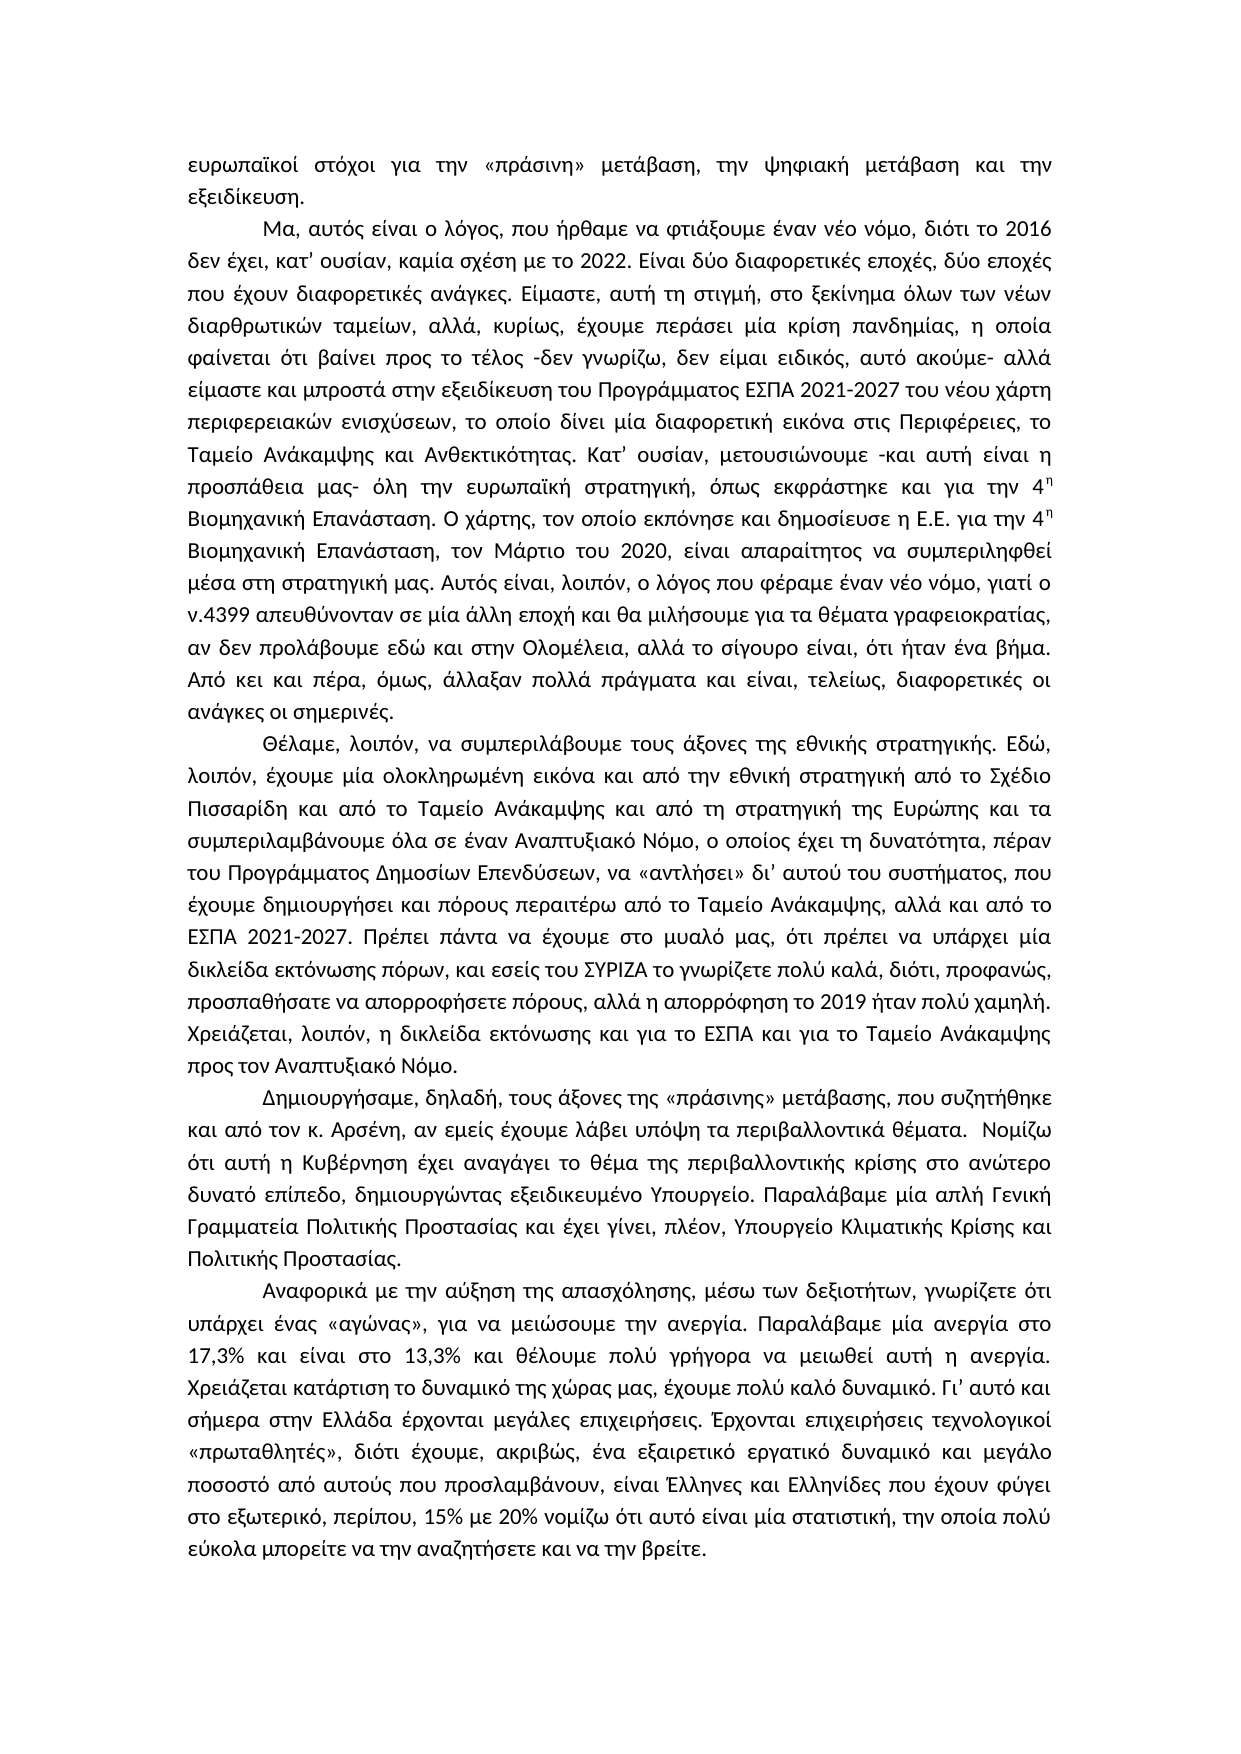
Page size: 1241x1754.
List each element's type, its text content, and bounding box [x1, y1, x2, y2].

text Μα, αυτός είναι ο λόγος, που ήρθαμε να φτιάξουμε έναν νέο νόμο, διότι το 2016 δεν έχει, κατ’ ουσίαν, καμία σχέση με το 2022. Είναι δύο διαφορετικές εποχές, δύο εποχές που έχουν διαφορετικές ανάγκες. Είμαστε, αυτή τη στιγμή, στο ξεκίνημα όλων των νέων διαρθρωτικών ταμείων, αλλά, κυρίως, έχουμε περάσει μία κρίση πανδημίας, η οποία φαίνεται ότι βαίνει προς το τέλος -δεν γνωρίζω, δεν είμαι ειδικός, αυτό ακούμε- αλλά είμαστε και μπροστά στην εξειδίκευση του Προγράμματος ΕΣΠΑ 2021-2027 του νέου χάρτη περιφερειακών ενισχύσεων, το οποίο δίνει μία διαφορετική εικόνα στις Περιφέρειες, το Ταμείο Ανάκαμψης και Ανθεκτικότητας. Κατ’ ουσίαν, μετουσιώνουμε -και αυτή είναι η προσπάθεια μας- όλη την ευρωπαϊκή στρατηγική, όπως εκφράστηκε και για την 4η Βιομηχανική Επανάσταση. Ο χάρτης, τον οποίο εκπόνησε και δημοσίευσε η Ε.Ε. για την 4η Βιομηχανική Επανάσταση, τον Μάρτιο του 2020, είναι απαραίτητος να συμπεριληφθεί μέσα στη στρατηγική μας. Αυτός είναι, λοιπόν, ο λόγος που φέραμε έναν νέο νόμο, γιατί ο ν.4399 απευθύνονταν σε μία άλλη εποχή και θα μιλήσουμε για τα θέματα γραφειοκρατίας, αν δεν προλάβουμε εδώ και στην Ολομέλεια, αλλά το σίγουρο είναι, ότι ήταν ένα βήμα. Από κει και πέρα, όμως, άλλαξαν πολλά πράγματα και είναι, τελείως, διαφορετικές οι ανάγκες οι σημερινές. [187, 214, 1053, 725]
text Δημιουργήσαμε, δηλαδή, τους άξονες της «πράσινης» μετάβασης, που συζητήθηκε και από τον κ. Αρσένη, αν εμείς έχουμε λάβει υπόψη τα περιβαλλοντικά θέματα. Νομίζω ότι αυτή η Κυβέρνηση έχει αναγάγει το θέμα της περιβαλλοντικής κρίσης στο ανώτερο δυνατό επίπεδο, δημιουργώντας εξειδικευμένο Υπουργείο. Παραλάβαμε μία απλή Γενική Γραμματεία Πολιτικής Προστασίας και έχει γίνει, πλέον, Υπουργείο Κλιματικής Κρίσης και Πολιτικής Προστασίας. [187, 1083, 1053, 1272]
text Θέλαμε, λοιπόν, να συμπεριλάβουμε τους άξονες της εθνικής στρατηγικής. Εδώ, λοιπόν, έχουμε μία ολοκληρωμένη εικόνα και από την εθνική στρατηγική από το Σχέδιο Πισσαρίδη και από το Ταμείο Ανάκαμψης και από τη στρατηγική της Ευρώπης και τα συμπεριλαμβάνουμε όλα σε έναν Αναπτυξιακό Νόμο, ο οποίος έχει τη δυνατότητα, πέραν του Προγράμματος Δημοσίων Επενδύσεων, να «αντλήσει» δι’ αυτού του συστήματος, που έχουμε δημιουργήσει και πόρους περαιτέρω από το Ταμείο Ανάκαμψης, αλλά και από το ΕΣΠΑ 2021-2027. Πρέπει πάντα να έχουμε στο μυαλό μας, ότι πρέπει να υπάρχει μία δικλείδα εκτόνωσης πόρων, και εσείς του ΣΥΡΙΖΑ το γνωρίζετε πολύ καλά, διότι, προφανώς, προσπαθήσατε να απορροφήσετε πόρους, αλλά η απορρόφηση το 2019 ήταν πολύ χαμηλή. Χρειάζεται, λοιπόν, η δικλείδα εκτόνωσης και για το ΕΣΠΑ και για το Ταμείο Ανάκαμψης προς τον Αναπτυξιακό Νόμο. [187, 729, 1053, 1079]
text Αναφορικά με την αύξηση της απασχόλησης, μέσω των δεξιοτήτων, γνωρίζετε ότι υπάρχει ένας «αγώνας», για να μειώσουμε την ανεργία. Παραλάβαμε μία ανεργία στο 17,3% και είναι στο 13,3% και θέλουμε πολύ γρήγορα να μειωθεί αυτή η ανεργία. Χρειάζεται κατάρτιση το δυναμικό της χώρας μας, έχουμε πολύ καλό δυναμικό. Γι’ αυτό και σήμερα στην Ελλάδα έρχονται μεγάλες επιχειρήσεις. Έρχονται επιχειρήσεις τεχνολογικοί «πρωταθλητές», διότι έχουμε, ακριβώς, ένα εξαιρετικό εργατικό δυναμικό και μεγάλο ποσοστό από αυτούς που προσλαμβάνουν, είναι Έλληνες και Ελληνίδες που έχουν φύγει στο εξωτερικό, περίπου, 15% με 20% νομίζω ότι αυτό είναι μία στατιστική, την οποία πολύ εύκολα μπορείτε να την αναζητήσετε και να την βρείτε. [187, 1277, 1053, 1562]
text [187, 150, 1053, 210]
